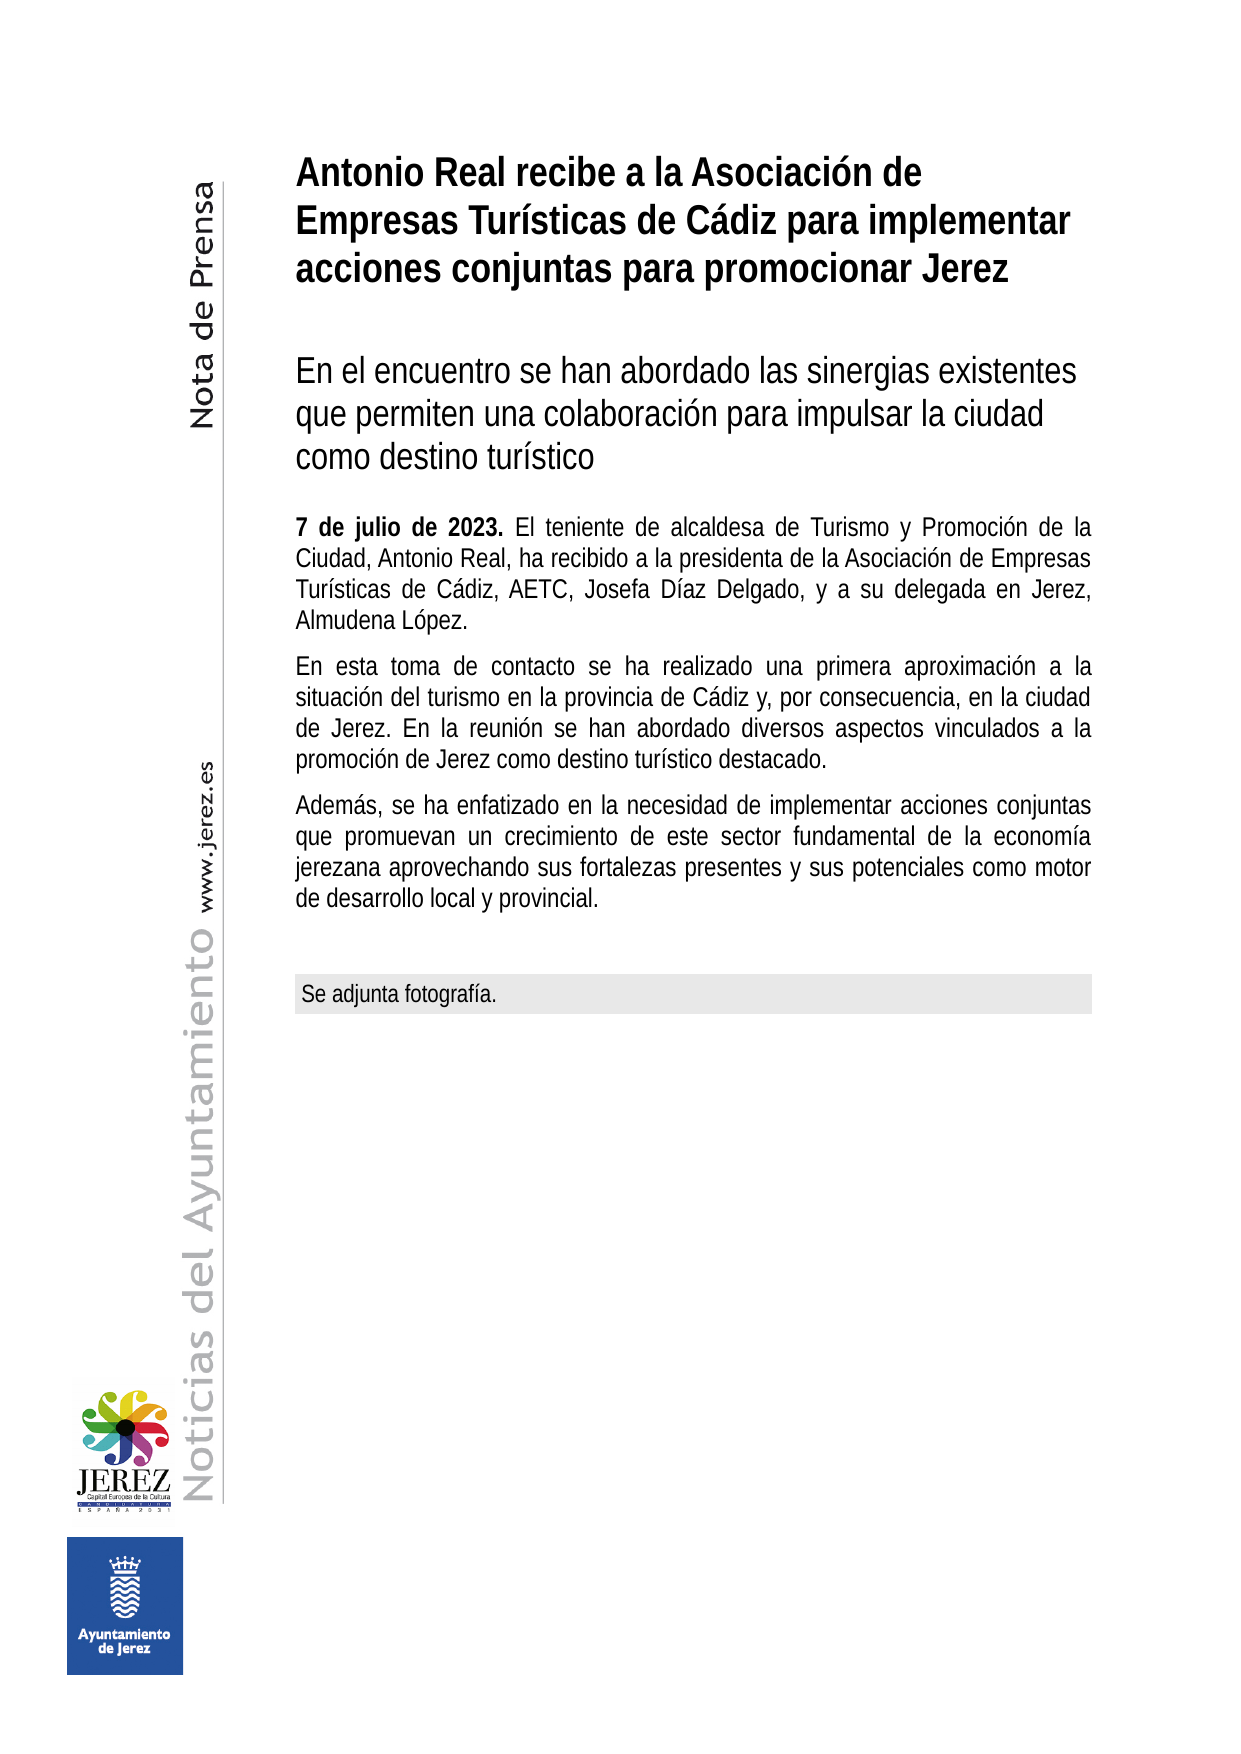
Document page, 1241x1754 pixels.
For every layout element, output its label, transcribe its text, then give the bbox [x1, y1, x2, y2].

text En el encuentro se han abordado las sinergias existentes que permiten una colaboración para impulsar la ciudad como destino turístico [295, 348, 1092, 477]
text 7 de julio de 2023. El teniente de alcaldesa de Turismo y Promoción de la Ciudad, Antonio Real, ha recibido a la presidenta de la Asociación de Empresas Turísticas de Cádiz, AETC, Josefa Díaz Delgado, y a su delegada en Jerez, Almudena López. [295, 511, 1092, 635]
table_header Se adjunta fotografía. [295, 974, 1092, 1014]
text Además, se ha enfatizado en la necesidad de implementar acciones conjuntas que promuevan un crecimiento de este sector fundamental de la economía jerezana aprovechando sus fortalezas presentes y sus potenciales como motor de desarrollo local y provincial. [295, 789, 1092, 913]
text En esta toma de contacto se ha realizado una primera aproximación a la situación del turismo en la provincia de Cádiz y, por consecuencia, en la ciudad de Jerez. En la reunión se han abordado diversos aspectos vinculados a la promoción de Jerez como destino turístico destacado. [295, 650, 1092, 774]
picture [67, 180, 224, 1675]
text Antonio Real recibe a la Asociación de Empresas Turísticas de Cádiz para implementar acciones conjuntas para promocionar Jerez [295, 148, 1092, 291]
